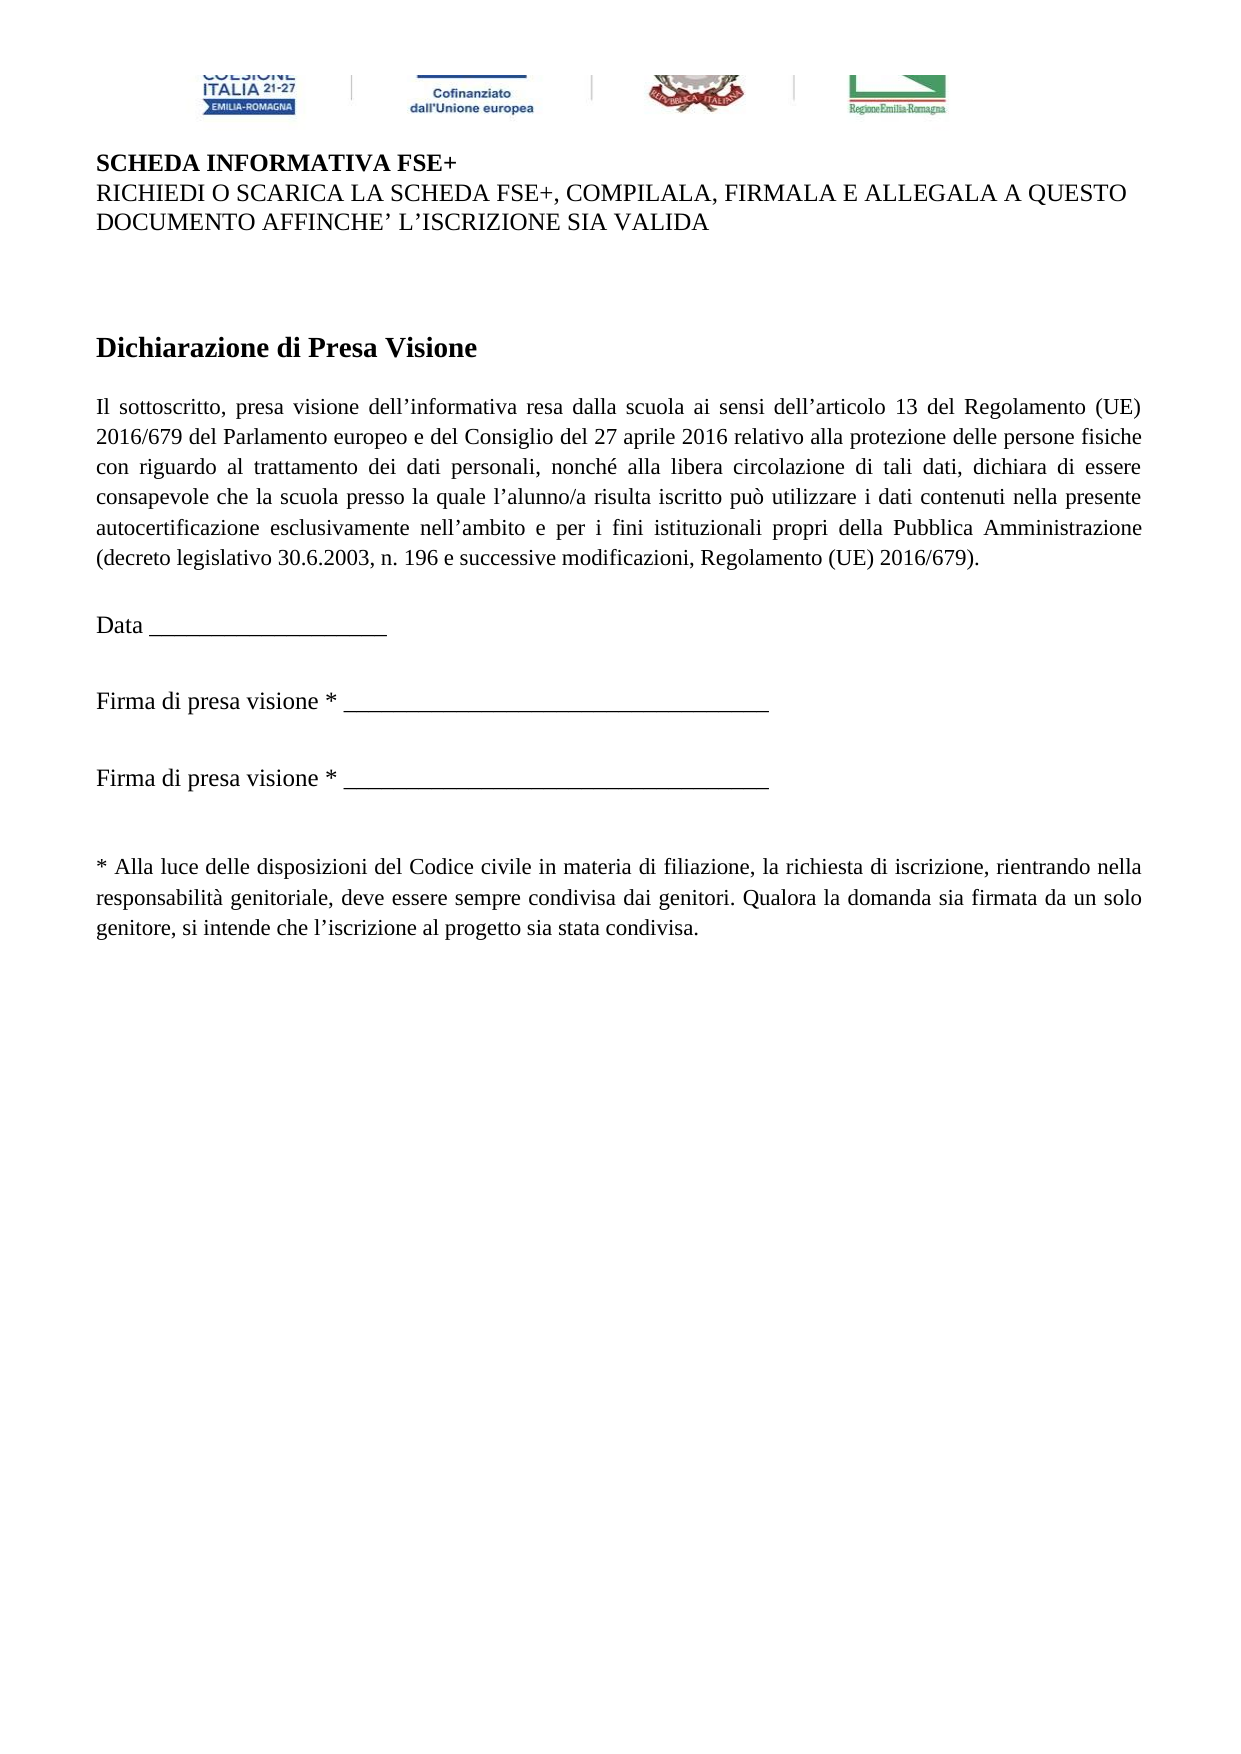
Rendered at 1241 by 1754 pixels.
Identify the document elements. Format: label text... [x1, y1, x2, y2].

picture [170, 75, 983, 134]
text SCHEDA INFORMATIVA FSE+ [96, 148, 1144, 177]
text Firma di presa visione * __________________________________ [96, 763, 1144, 792]
text * Alla luce delle disposizioni del Codice civile in materia di filiazione, la richiesta di iscrizione, rientrando nella responsabilità genitoriale, deve essere sempre condivisa dai genitori. Qualora la domanda sia firmata da un solo genitore, si intende che l’iscrizione al progetto sia stata condivisa. [96, 853, 1144, 940]
text Firma di presa visione * __________________________________ [96, 686, 1144, 715]
text RICHIEDI O SCARICA LA SCHEDA FSE+, COMPILALA, FIRMALA E ALLEGALA A QUESTO DOCUMENTO AFFINCHE’ L’ISCRIZIONE SIA VALIDA [96, 178, 1144, 236]
text Dichiarazione di Presa Visione [96, 330, 1144, 364]
text Il sottoscritto, presa visione dell’informativa resa dalla scuola ai sensi dell’articolo 13 del Regolamento (UE) 2016/679 del Parlamento europeo e del Consiglio del 27 aprile 2016 relativo alla protezione delle persone fisiche con riguardo al trattamento dei dati personali, nonché alla libera circolazione di tali dati, dichiara di essere consapevole che la scuola presso la quale l’alunno/a risulta iscritto può utilizzare i dati contenuti nella presente autocertificazione esclusivamente nell’ambito e per i fini istituzionali propri della Pubblica Amministrazione (decreto legislativo 30.6.2003, n. 196 e successive modificazioni, Regolamento (UE) 2016/679). [96, 393, 1144, 570]
text Data ___________________ [96, 610, 1144, 639]
